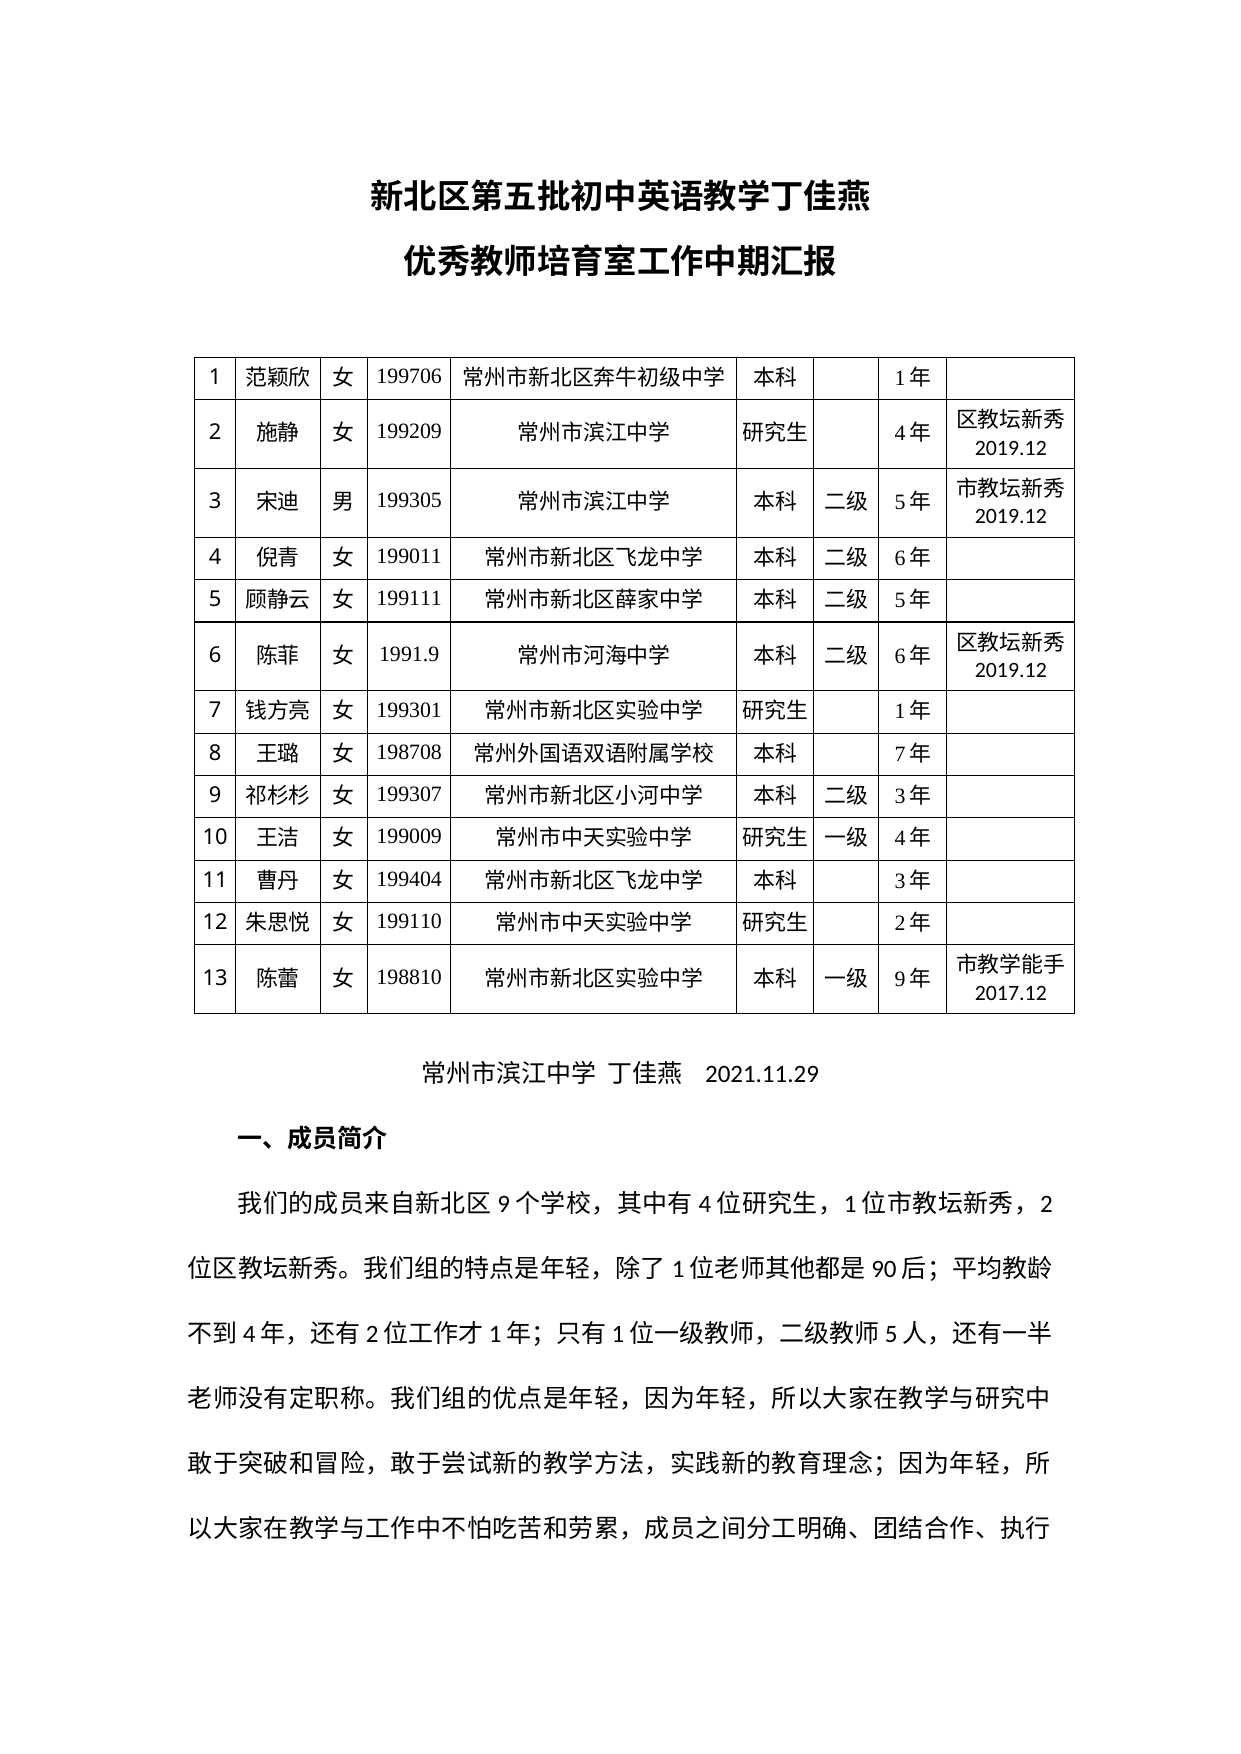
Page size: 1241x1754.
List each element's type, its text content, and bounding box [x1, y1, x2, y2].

table_cell 区教坛新秀2019.12 [947, 400, 1074, 468]
table_cell 宋迪 [236, 469, 320, 537]
table_cell 女 [321, 400, 367, 468]
table_cell [947, 538, 1074, 579]
table_cell 1年 [879, 691, 946, 733]
table_cell [814, 903, 878, 944]
table_cell 5年 [879, 580, 946, 621]
table_cell 女 [321, 903, 367, 944]
table_cell 施静 [236, 400, 320, 468]
table_cell 3 [195, 469, 235, 537]
table_cell 本科 [737, 469, 813, 537]
table_cell 198708 [368, 734, 450, 775]
table_cell [947, 818, 1074, 859]
table_cell 女 [321, 734, 367, 775]
table_cell 女 [321, 538, 367, 579]
table_cell 市教坛新秀2019.12 [947, 469, 1074, 537]
table_cell 11 [195, 861, 235, 902]
table_cell 12 [195, 903, 235, 944]
table_cell 13 [195, 945, 235, 1013]
table_cell 女 [321, 623, 367, 690]
table_cell 男 [321, 469, 367, 537]
table_cell 本科 [737, 623, 813, 690]
text 优秀教师培育室工作中期汇报 [187, 227, 1053, 292]
table_cell 199110 [368, 903, 450, 944]
table_cell 4年 [879, 400, 946, 468]
table_cell 王洁 [236, 818, 320, 859]
table_cell 199305 [368, 469, 450, 537]
table_cell 198810 [368, 945, 450, 1013]
table_cell 倪青 [236, 538, 320, 579]
table_cell 常州市中天实验中学 [451, 818, 736, 859]
table_cell 女 [321, 861, 367, 902]
table_cell 2年 [879, 903, 946, 944]
table_cell 常州外国语双语附属学校 [451, 734, 736, 775]
table_cell 区教坛新秀2019.12 [947, 623, 1074, 690]
table_cell 5年 [879, 469, 946, 537]
table_header [947, 358, 1074, 399]
table_cell 女 [321, 691, 367, 733]
table_cell 女 [321, 945, 367, 1013]
table_cell [947, 580, 1074, 621]
table_cell 曹丹 [236, 861, 320, 902]
table_cell 二级 [814, 469, 878, 537]
table_header 范颖欣 [236, 358, 320, 399]
table_cell 本科 [737, 776, 813, 817]
table_cell 女 [321, 818, 367, 859]
table_cell 7年 [879, 734, 946, 775]
table_header 女 [321, 358, 367, 399]
table_cell 10 [195, 818, 235, 859]
table_cell 本科 [737, 538, 813, 579]
table_header 1年 [879, 358, 946, 399]
table_cell 199009 [368, 818, 450, 859]
table_cell 二级 [814, 623, 878, 690]
table_cell [947, 776, 1074, 817]
table_cell 5 [195, 580, 235, 621]
table_header 常州市新北区奔牛初级中学 [451, 358, 736, 399]
table_cell 女 [321, 580, 367, 621]
table_cell 7 [195, 691, 235, 733]
table_cell 常州市新北区实验中学 [451, 945, 736, 1013]
table_cell 陈菲 [236, 623, 320, 690]
table_cell 3年 [879, 776, 946, 817]
table_cell 研究生 [737, 400, 813, 468]
table_cell 一级 [814, 945, 878, 1013]
text 常州市滨江中学 丁佳燕 2021.11.29 [187, 292, 1053, 1104]
table_cell 本科 [737, 580, 813, 621]
table_cell 199307 [368, 776, 450, 817]
table_cell 本科 [737, 861, 813, 902]
table_cell 研究生 [737, 903, 813, 944]
table_cell 本科 [737, 734, 813, 775]
table_cell 常州市滨江中学 [451, 469, 736, 537]
table_cell [947, 691, 1074, 733]
table_cell 2 [195, 400, 235, 468]
table_cell 市教学能手2017.12 [947, 945, 1074, 1013]
table_cell 研究生 [737, 691, 813, 733]
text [187, 1169, 1053, 1559]
table_cell 9年 [879, 945, 946, 1013]
table_cell 9 [195, 776, 235, 817]
table_header 1 [195, 358, 235, 399]
table_cell 常州市新北区小河中学 [451, 776, 736, 817]
table_cell [947, 903, 1074, 944]
table_cell 常州市中天实验中学 [451, 903, 736, 944]
table_cell 常州市新北区薛家中学 [451, 580, 736, 621]
table_cell 4年 [879, 818, 946, 859]
table_cell [814, 400, 878, 468]
table_header 199706 [368, 358, 450, 399]
table_cell 199209 [368, 400, 450, 468]
table_cell 女 [321, 776, 367, 817]
table_cell 199301 [368, 691, 450, 733]
text 新北区第五批初中英语教学丁佳燕 [187, 162, 1053, 227]
table_cell 6年 [879, 623, 946, 690]
table_cell 朱思悦 [236, 903, 320, 944]
table_cell 常州市新北区飞龙中学 [451, 538, 736, 579]
table_cell 199404 [368, 861, 450, 902]
table_cell 二级 [814, 776, 878, 817]
table_cell 王璐 [236, 734, 320, 775]
table_header 本科 [737, 358, 813, 399]
table_cell 8 [195, 734, 235, 775]
table_cell 1991.9 [368, 623, 450, 690]
table_cell 199111 [368, 580, 450, 621]
table_cell 常州市新北区实验中学 [451, 691, 736, 733]
table_cell [814, 861, 878, 902]
list 成员简介 [187, 1104, 1053, 1169]
table_cell 6年 [879, 538, 946, 579]
table_cell 4 [195, 538, 235, 579]
table_cell 常州市河海中学 [451, 623, 736, 690]
table_cell 祁杉杉 [236, 776, 320, 817]
table_cell 顾静云 [236, 580, 320, 621]
table_cell 199011 [368, 538, 450, 579]
table_cell 本科 [737, 945, 813, 1013]
table_cell 陈蕾 [236, 945, 320, 1013]
table_cell 二级 [814, 580, 878, 621]
table_cell 6 [195, 623, 235, 690]
table_header [814, 358, 878, 399]
table_cell 3年 [879, 861, 946, 902]
table_cell [814, 734, 878, 775]
table_cell [947, 861, 1074, 902]
table_cell 常州市新北区飞龙中学 [451, 861, 736, 902]
table_cell 一级 [814, 818, 878, 859]
table_cell [947, 734, 1074, 775]
table_cell 二级 [814, 538, 878, 579]
table_cell [814, 691, 878, 733]
table_cell 钱方亮 [236, 691, 320, 733]
table_cell 研究生 [737, 818, 813, 859]
table_cell 常州市滨江中学 [451, 400, 736, 468]
